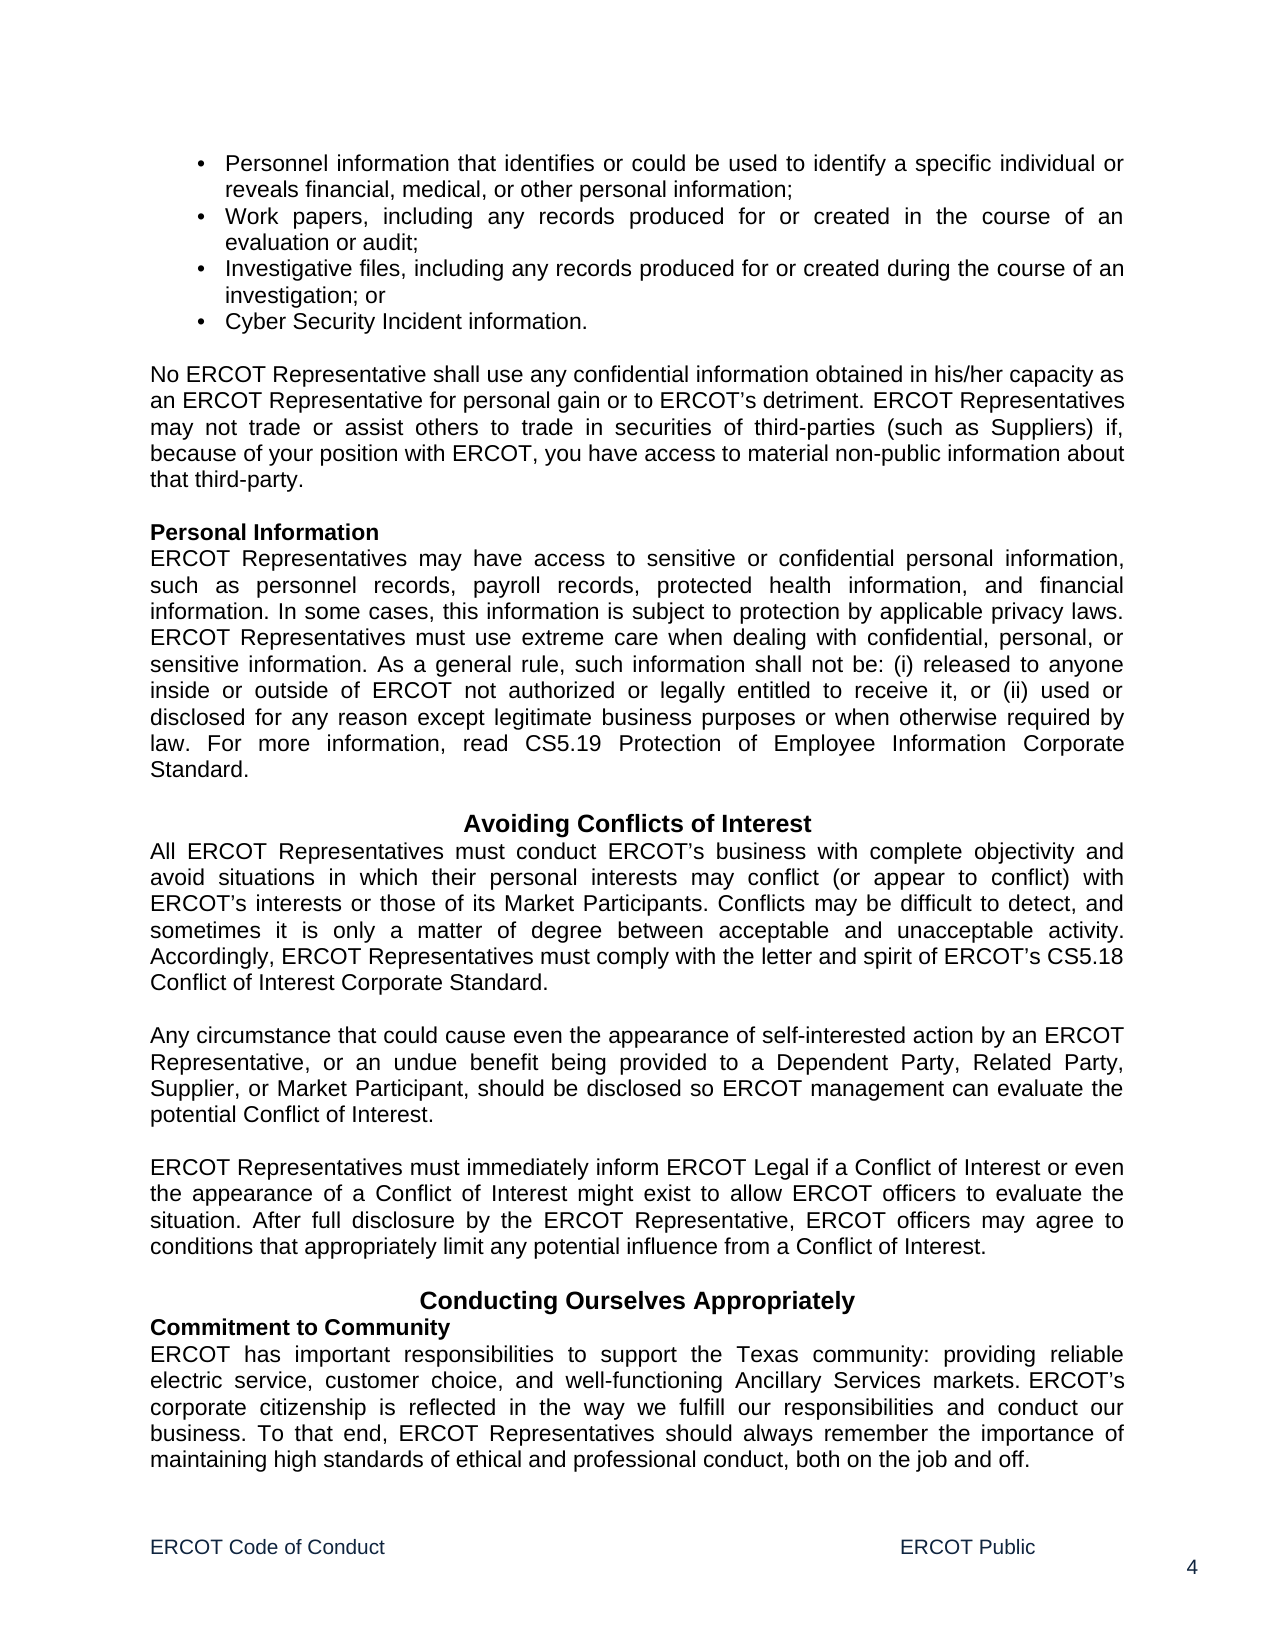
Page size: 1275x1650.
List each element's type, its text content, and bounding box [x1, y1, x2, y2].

subtitle Avoiding Conflicts of Interest [150, 809, 1125, 838]
text All ERCOT Representatives must conduct ERCOT’s business with complete objectivity and avoid situations in which their personal interests may conflict (or appear to conflict) with ERCOT’s interests or those of its Market Participants. Conflicts may be difficult to detect, and sometimes it is only a matter of degree between acceptable and unacceptable activity. Accordingly, ERCOT Representatives must comply with the letter and spirit of ERCOT’s CS5.18 Conflict of Interest Corporate Standard. [150, 838, 1125, 996]
text Commitment to Community [150, 1314, 1125, 1341]
text ERCOT Representatives may have access to sensitive or confidential personal information, such as personnel records, payroll records, protected health information, and financial information. In some cases, this information is subject to protection by applicable privacy laws. ERCOT Representatives must use extreme care when dealing with confidential, personal, or sensitive information. As a general rule, such information shall not be: (i) released to anyone inside or outside of ERCOT not authorized or legally entitled to receive it, or (ii) used or disclosed for any reason except legitimate business purposes or when otherwise required by law. For more information, read CS5.19 Protection of Employee Information Corporate Standard. [150, 545, 1125, 782]
text • Investigative files, including any records produced for or created during the course of an investigation; or [197, 255, 1125, 308]
subtitle Conducting Ourselves Appropriately [150, 1286, 1125, 1314]
text Any circumstance that could cause even the appearance of self-interested action by an ERCOT Representative, or an undue benefit being provided to a Dependent Party, Related Party, Supplier, or Market Participant, should be disclosed so ERCOT management can evaluate the potential Conflict of Interest. [150, 1022, 1125, 1127]
text • Personnel information that identifies or could be used to identify a specific individual or reveals financial, medical, or other personal information; [197, 150, 1125, 203]
text Personal Information [150, 519, 1125, 545]
text ERCOT has important responsibilities to support the Texas community: providing reliable electric service, customer choice, and well-functioning Ancillary Services markets. ERCOT’s corporate citizenship is reflected in the way we fulfill our responsibilities and conduct our business. To that end, ERCOT Representatives should always remember the importance of maintaining high standards of ethical and professional conduct, both on the job and off. [150, 1341, 1125, 1472]
text No ERCOT Representative shall use any confidential information obtained in his/her capacity as an ERCOT Representative for personal gain or to ERCOT’s detriment. ERCOT Representatives may not trade or assist others to trade in securities of third-parties (such as Suppliers) if, because of your position with ERCOT, you have access to material non-public information about that third-party. [150, 361, 1125, 493]
text • Work papers, including any records produced for or created in the course of an evaluation or audit; [197, 203, 1125, 255]
text • Cyber Security Incident information. [197, 308, 1125, 334]
text ERCOT Representatives must immediately inform ERCOT Legal if a Conflict of Interest or even the appearance of a Conflict of Interest might exist to allow ERCOT officers to evaluate the situation. After full disclosure by the ERCOT Representative, ERCOT officers may agree to conditions that appropriately limit any potential influence from a Conflict of Interest. [150, 1154, 1125, 1259]
